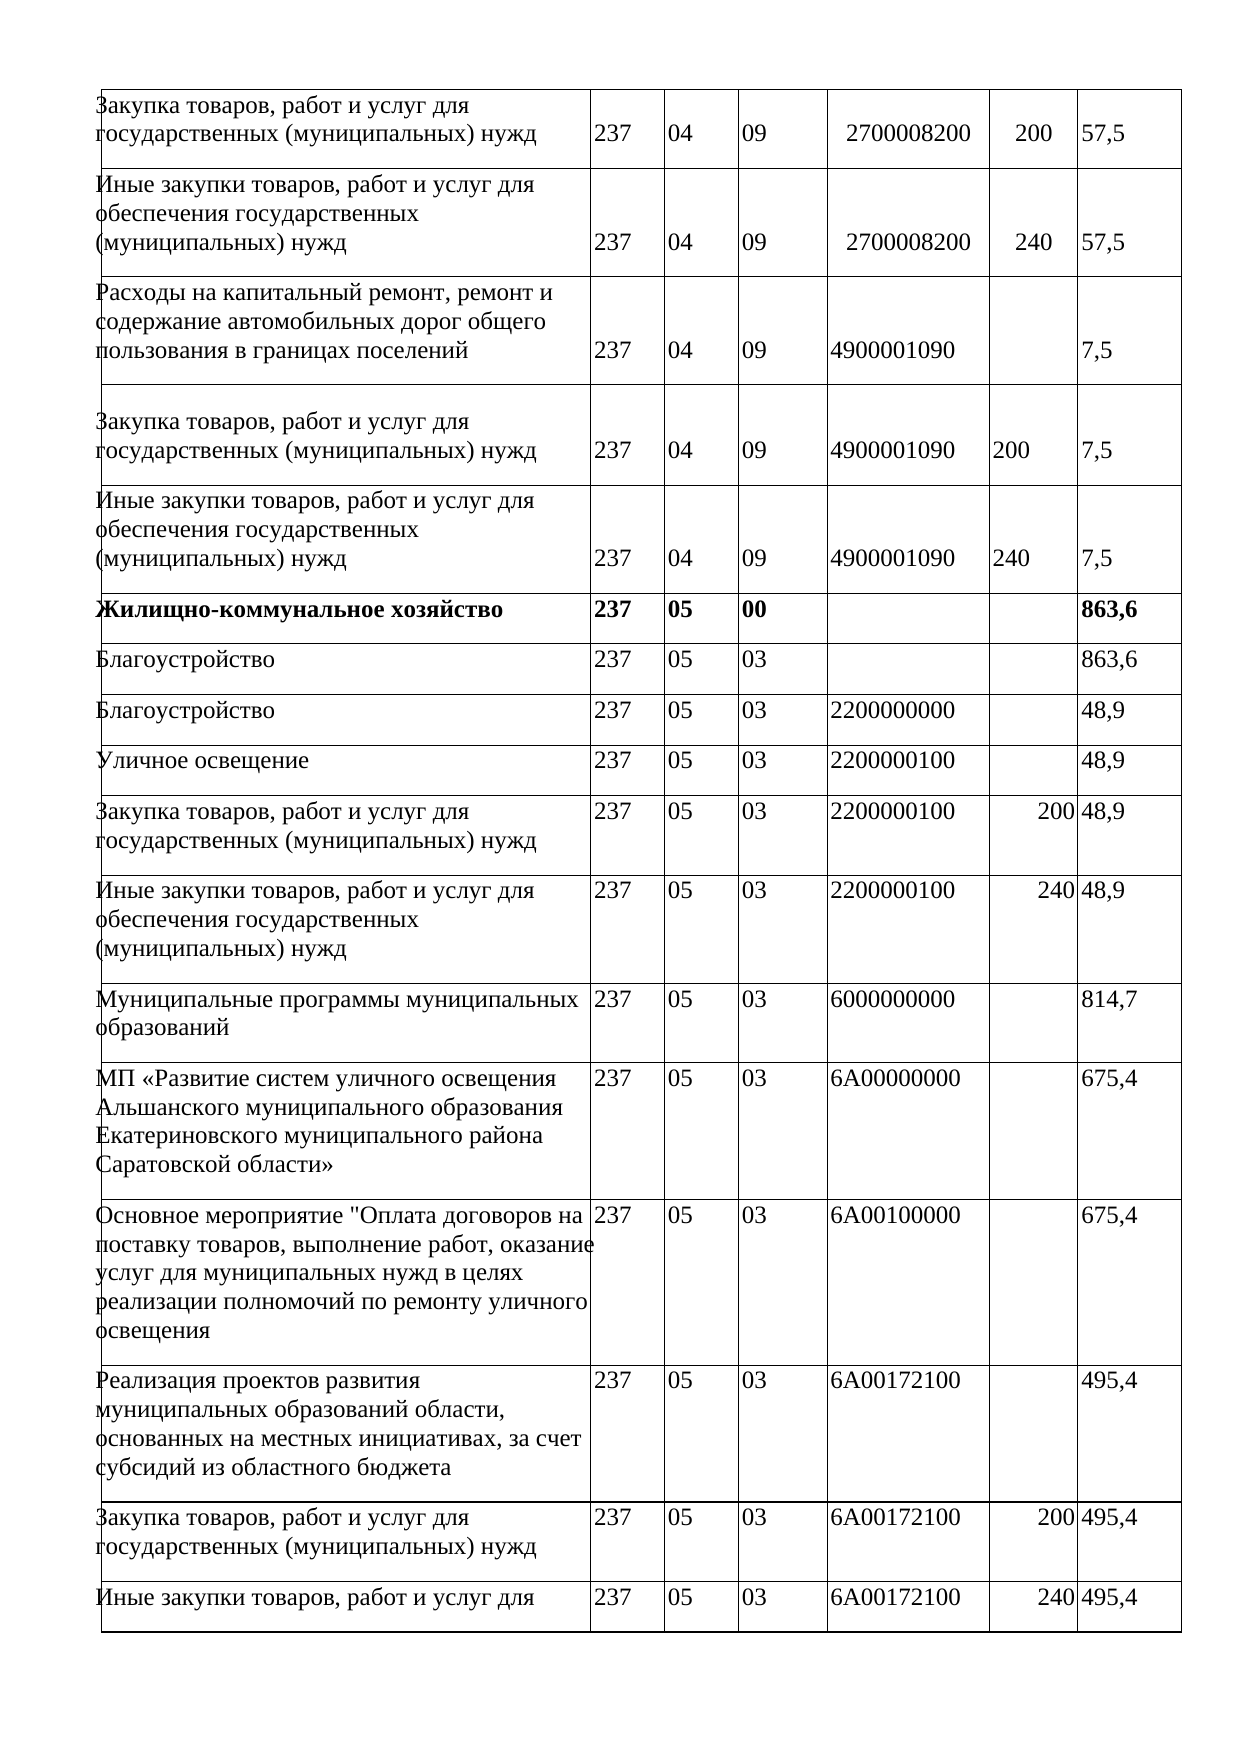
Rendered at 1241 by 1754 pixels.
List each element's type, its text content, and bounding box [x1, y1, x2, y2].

table_cell Иные закупки товаров, работ и услуг для обеспечения государственных (муниципальных) нужд [102, 876, 590, 983]
table_cell 04 [665, 486, 738, 593]
table_cell 237 [591, 644, 664, 694]
table_cell 05 [665, 1503, 738, 1581]
table_cell 863,6 [1078, 594, 1181, 643]
table_cell 09 [739, 486, 827, 593]
table_cell 237 [591, 277, 664, 384]
table_cell 48,9 [1078, 746, 1181, 795]
table_cell 2200000100 [828, 796, 989, 874]
table_cell 237 [591, 169, 664, 276]
table_cell 237 [591, 1063, 664, 1199]
table_cell Иные закупки товаров, работ и услуг для обеспечения государственных (муниципальных) нужд [102, 486, 590, 593]
table_cell [990, 1200, 1077, 1364]
table_cell 03 [739, 1063, 827, 1199]
table_cell 237 [591, 1582, 664, 1631]
table_cell 05 [665, 1200, 738, 1364]
table_cell 7,5 [1078, 385, 1181, 484]
table_cell 237 [591, 746, 664, 795]
table_cell 6А00172100 [828, 1582, 989, 1631]
table_cell Закупка товаров, работ и услуг для государственных (муниципальных) нужд [102, 796, 590, 874]
table_cell [828, 594, 989, 643]
table_cell [990, 984, 1077, 1062]
table_cell 57,5 [1078, 169, 1181, 276]
table_cell 05 [665, 796, 738, 874]
table_cell 237 [591, 486, 664, 593]
table_cell Закупка товаров, работ и услуг для государственных (муниципальных) нужд [102, 1503, 590, 1581]
table_cell 48,9 [1078, 695, 1181, 744]
table_cell 03 [739, 644, 827, 694]
table_cell 03 [739, 1366, 827, 1501]
table_cell 6А00172100 [828, 1503, 989, 1581]
table_cell 6А00000000 [828, 1063, 989, 1199]
table_cell 09 [739, 90, 827, 168]
table_cell 04 [665, 385, 738, 484]
table_cell 04 [665, 169, 738, 276]
table_cell Благоустройство [102, 644, 590, 694]
table_cell 495,4 [1078, 1366, 1181, 1501]
table_cell 200 [990, 796, 1077, 874]
table_cell [990, 277, 1077, 384]
table_cell 7,5 [1078, 277, 1181, 384]
table_cell 57,5 [1078, 90, 1181, 168]
table_cell 03 [739, 746, 827, 795]
table_cell 05 [665, 1366, 738, 1501]
table_cell МП «Развитие систем уличного освещения Альшанского муниципального образования Екатериновского муниципального района Саратовской области» [102, 1063, 590, 1199]
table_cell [102, 1582, 590, 1631]
table_cell 05 [665, 984, 738, 1062]
table_cell 675,4 [1078, 1063, 1181, 1199]
table_cell 237 [591, 796, 664, 874]
table_cell 240 [990, 876, 1077, 983]
table_cell 03 [739, 984, 827, 1062]
table_cell Основное мероприятие "Оплата договоров на поставку товаров, выполнение работ, оказание услуг для муниципальных нужд в целях реализации полномочий по ремонту уличного освещения [102, 1200, 590, 1364]
table_cell 200 [990, 90, 1077, 168]
table_cell Иные закупки товаров, работ и услуг для обеспечения государственных (муниципальных) нужд [102, 169, 590, 276]
table_cell 05 [665, 1582, 738, 1631]
table_cell [990, 695, 1077, 744]
table_cell 05 [665, 644, 738, 694]
table_cell 863,6 [1078, 644, 1181, 694]
table_cell 237 [591, 1200, 664, 1364]
table_cell 05 [665, 594, 738, 643]
table_cell 03 [739, 1582, 827, 1631]
table_cell 4900001090 [828, 277, 989, 384]
table_cell 09 [739, 385, 827, 484]
table_cell 48,9 [1078, 796, 1181, 874]
table_cell 237 [591, 876, 664, 983]
table_cell 2200000100 [828, 876, 989, 983]
table_cell [990, 594, 1077, 643]
table_cell [990, 1063, 1077, 1199]
table_cell 05 [665, 695, 738, 744]
table_cell 2200000100 [828, 746, 989, 795]
table_cell 09 [739, 169, 827, 276]
table_cell 237 [591, 984, 664, 1062]
table_cell 495,4 [1078, 1582, 1181, 1631]
table_cell 6000000000 [828, 984, 989, 1062]
table_cell Реализация проектов развития муниципальных образований области, основанных на местных инициативах, за счет субсидий из областного бюджета [102, 1366, 590, 1501]
table_cell 00 [739, 594, 827, 643]
table_cell Жилищно-коммунальное хозяйство [102, 594, 590, 643]
table_cell Благоустройство [102, 695, 590, 744]
table_cell [990, 746, 1077, 795]
table_cell 2700008200 [828, 169, 989, 276]
table_cell 03 [739, 695, 827, 744]
table_cell 03 [739, 796, 827, 874]
table_cell Закупка товаров, работ и услуг для государственных (муниципальных) нужд [102, 385, 590, 484]
table_cell 237 [591, 695, 664, 744]
table_cell 6А00100000 [828, 1200, 989, 1364]
table_cell 4900001090 [828, 486, 989, 593]
table_cell Уличное освещение [102, 746, 590, 795]
table_cell 2700008200 [828, 90, 989, 168]
table_cell [828, 644, 989, 694]
table_cell 240 [990, 486, 1077, 593]
table_cell 495,4 [1078, 1503, 1181, 1581]
table_cell 05 [665, 746, 738, 795]
table_cell 237 [591, 1366, 664, 1501]
table_cell 03 [739, 1200, 827, 1364]
table_cell 200 [990, 1503, 1077, 1581]
table_cell Муниципальные программы муниципальных образований [102, 984, 590, 1062]
table_cell [990, 1366, 1077, 1501]
table_cell 237 [591, 90, 664, 168]
table_cell 2200000000 [828, 695, 989, 744]
table_cell 03 [739, 876, 827, 983]
table_cell 237 [591, 1503, 664, 1581]
table_cell 237 [591, 385, 664, 484]
table_cell 7,5 [1078, 486, 1181, 593]
table_cell Расходы на капитальный ремонт, ремонт и содержание автомобильных дорог общего пользования в границах поселений [102, 277, 590, 384]
table_cell [990, 644, 1077, 694]
table_cell 6А00172100 [828, 1366, 989, 1501]
table_cell 48,9 [1078, 876, 1181, 983]
table_cell 03 [739, 1503, 827, 1581]
table_cell 675,4 [1078, 1200, 1181, 1364]
table_cell Закупка товаров, работ и услуг для государственных (муниципальных) нужд [102, 90, 590, 168]
table_cell 09 [739, 277, 827, 384]
table_cell 05 [665, 876, 738, 983]
table_cell 237 [591, 594, 664, 643]
table_cell 04 [665, 277, 738, 384]
table_cell 200 [990, 385, 1077, 484]
table_cell 814,7 [1078, 984, 1181, 1062]
table_cell 240 [990, 169, 1077, 276]
table_cell 04 [665, 90, 738, 168]
table_cell 240 [990, 1582, 1077, 1631]
table_cell 4900001090 [828, 385, 989, 484]
table_cell 05 [665, 1063, 738, 1199]
